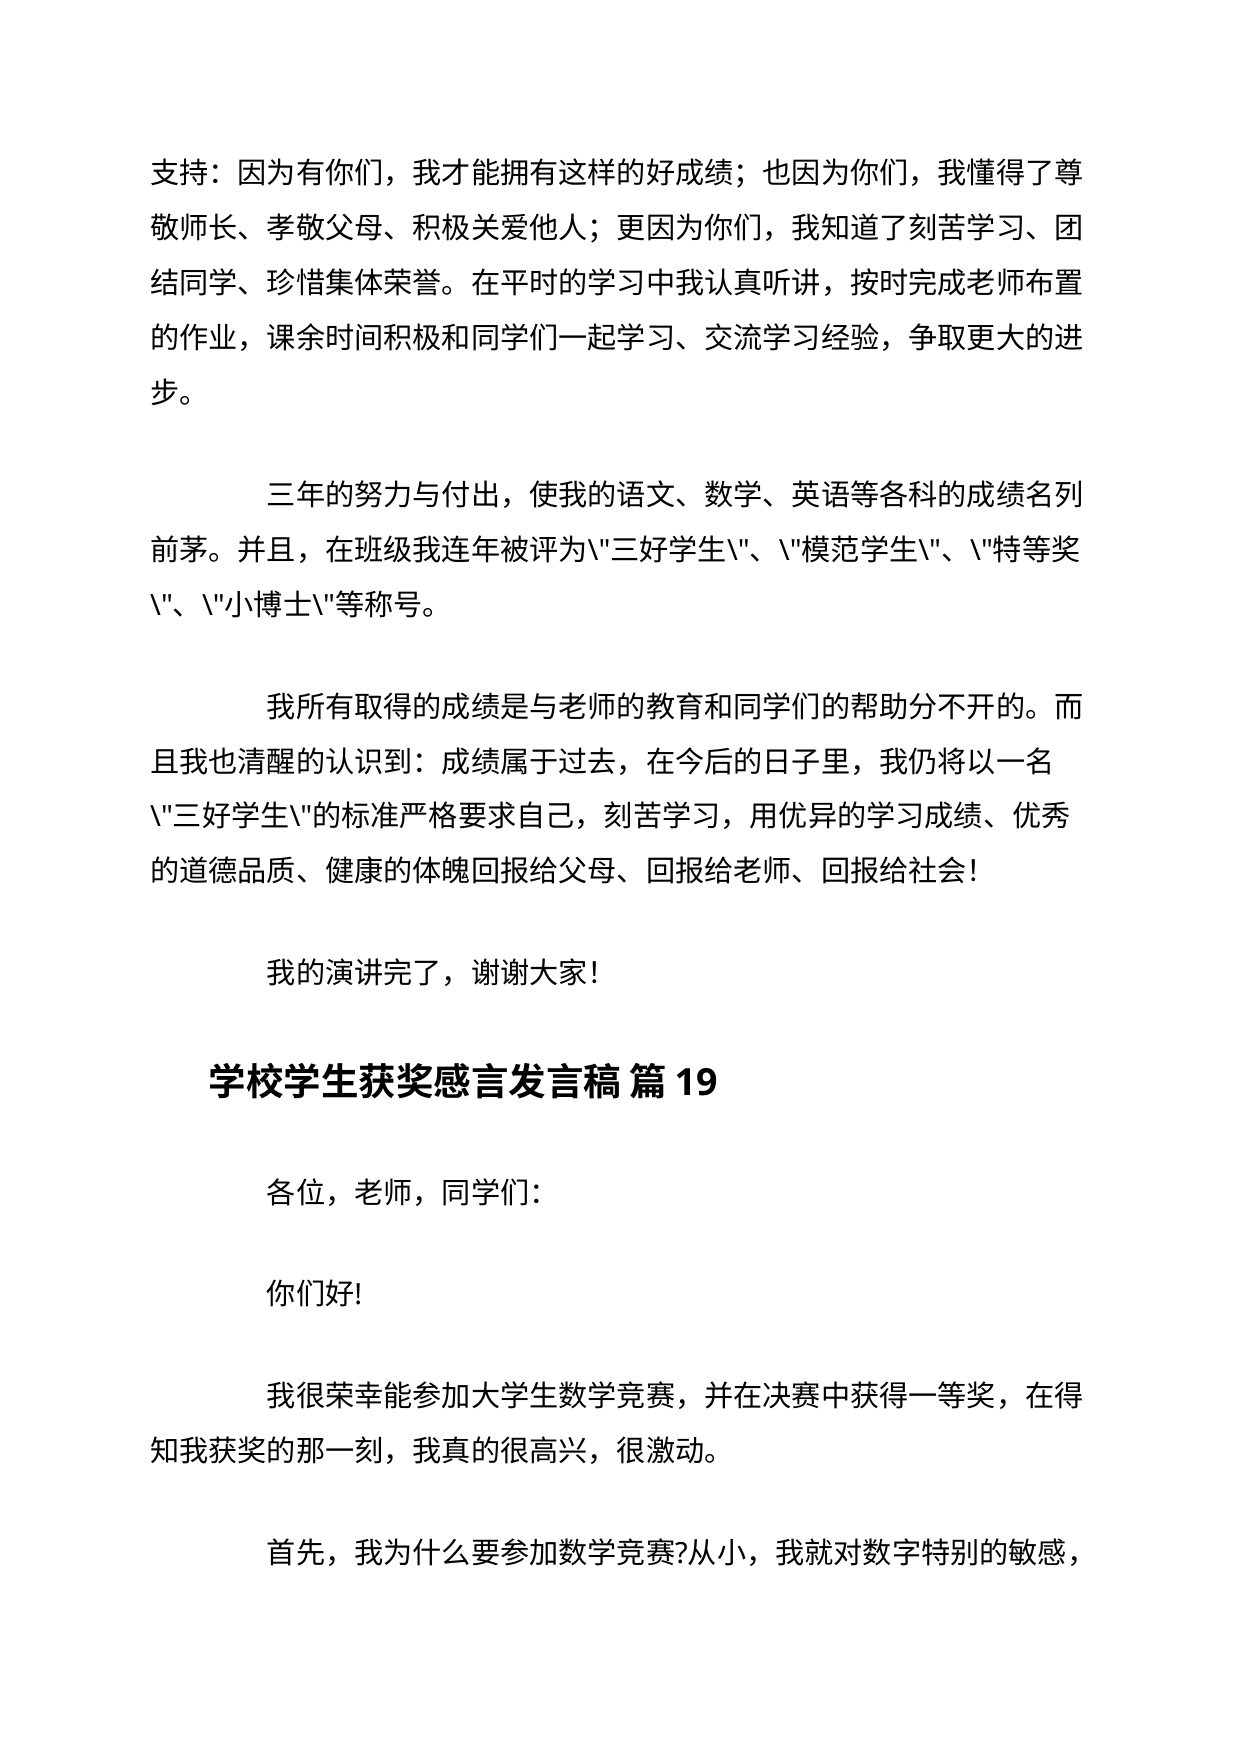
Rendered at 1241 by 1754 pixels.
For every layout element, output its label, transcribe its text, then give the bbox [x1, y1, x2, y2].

text 我所有取得的成绩是与老师的教育和同学们的帮助分不开的。而且我也清醒的认识到：成绩属于过去，在今后的日子里，我仍将以一名\"三好学生\"的标准严格要求自己，刻苦学习，用优异的学习成绩、优秀的道德品质、健康的体魄回报给父母、回报给老师、回报给社会！ [150, 683, 1090, 890]
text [150, 1529, 1090, 1572]
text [150, 150, 1090, 412]
text 三年的努力与付出，使我的语文、数学、英语等各科的成绩名列前茅。并且，在班级我连年被评为\"三好学生\"、\"模范学生\"、\"特等奖\"、\"小博士\"等称号。 [150, 471, 1090, 624]
text 我的演讲完了，谢谢大家！ [150, 950, 1090, 992]
text 你们好! [150, 1271, 1090, 1313]
text 我很荣幸能参加大学生数学竞赛，并在决赛中获得一等奖，在得知我获奖的那一刻，我真的很高兴，很激动。 [150, 1373, 1090, 1470]
text 各位，老师，同学们： [150, 1169, 1090, 1211]
text 学校学生获奖感言发言稿 篇19 [150, 1052, 1090, 1106]
